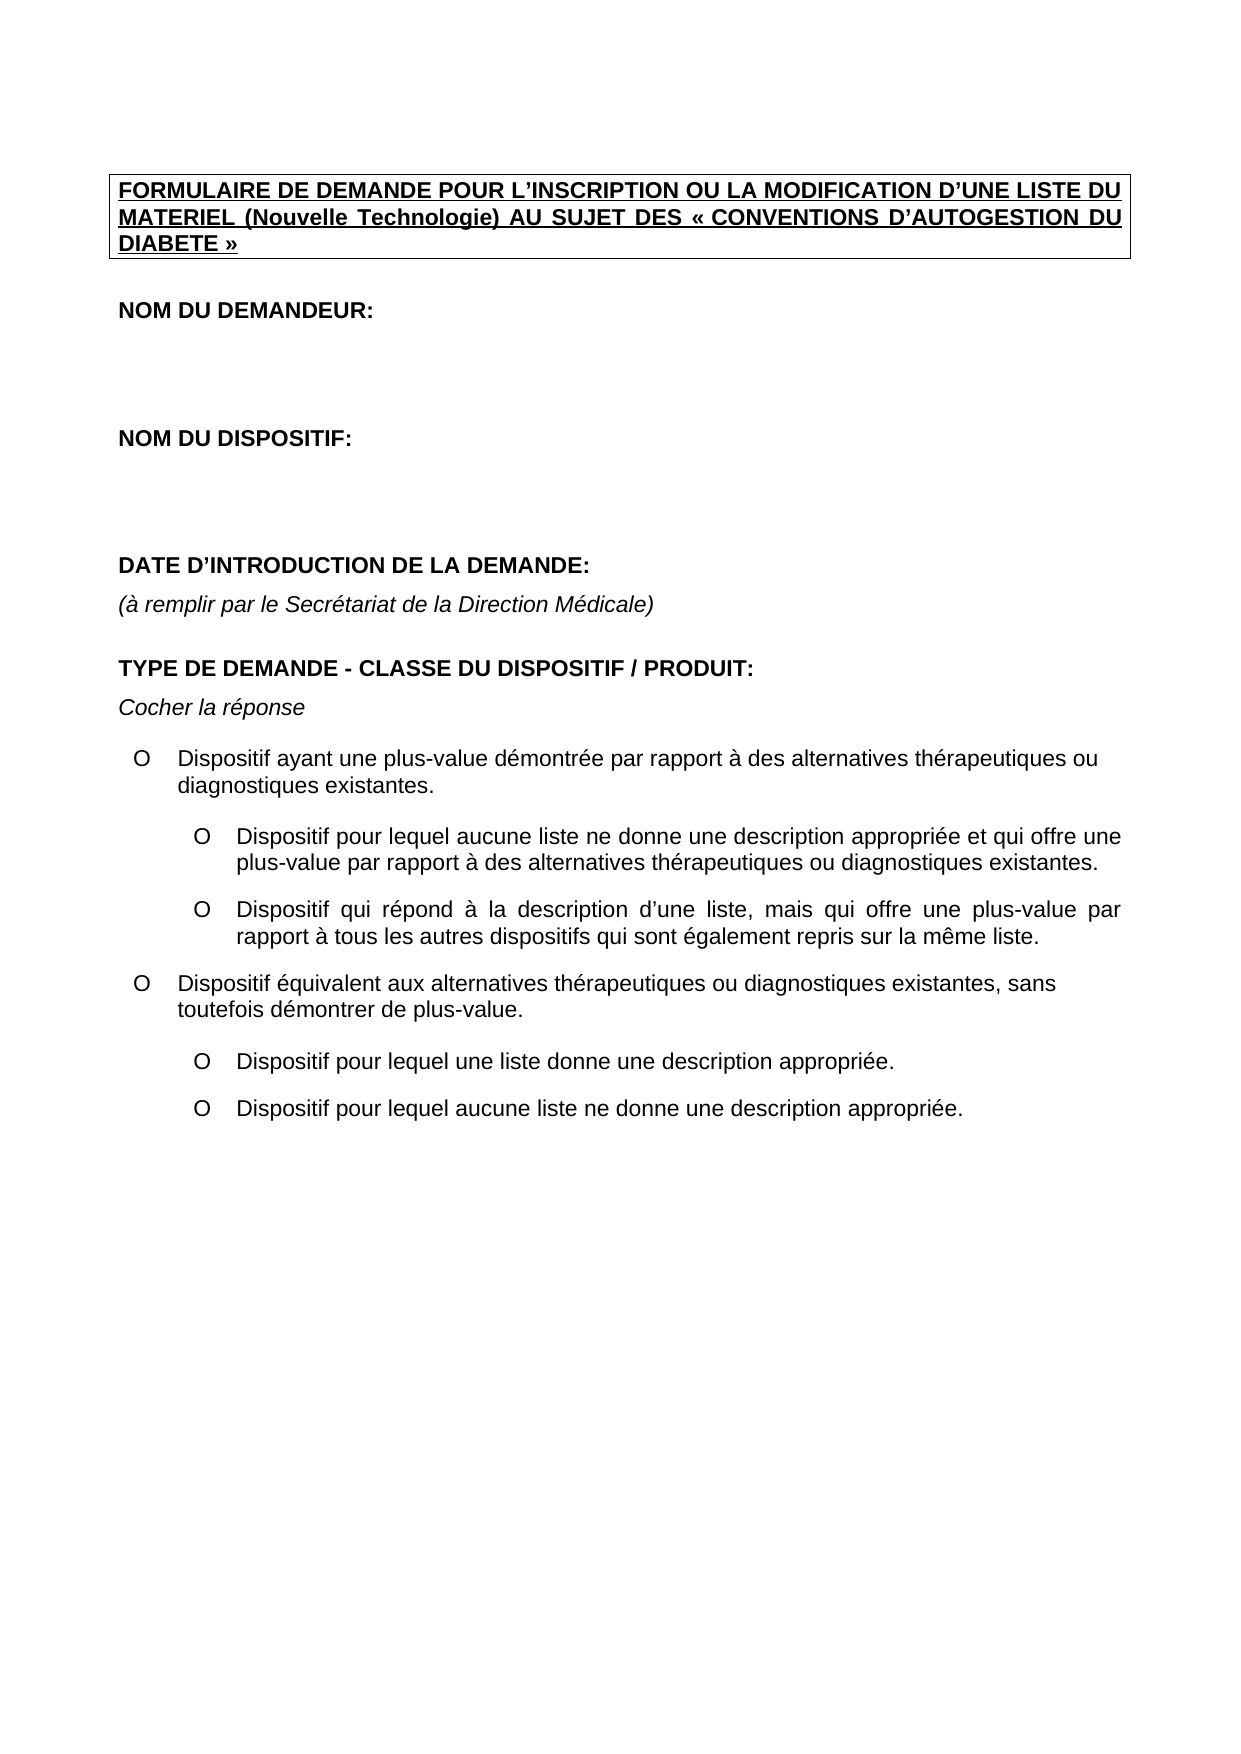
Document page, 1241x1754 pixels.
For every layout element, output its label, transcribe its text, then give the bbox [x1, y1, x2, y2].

text Cocher la réponse [118, 694, 1122, 720]
text NOM DU DEMANDEUR: [118, 297, 1122, 323]
text DATE D’INTRODUCTION DE LA DEMANDE: [118, 552, 1122, 579]
text O Dispositif pour lequel une liste donne une description appropriée. [193, 1048, 1122, 1074]
text O Dispositif qui répond à la description d’une liste, mais qui offre une plus-value par rapport à tous les autres dispositifs qui sont également repris sur la même liste. [193, 896, 1122, 949]
text NOM DU DISPOSITIF: [118, 424, 1122, 451]
text O Dispositif pour lequel aucune liste ne donne une description appropriée et qui offre une plus-value par rapport à des alternatives thérapeutiques ou diagnostiques existantes. [193, 823, 1122, 876]
text TYPE DE DEMANDE - CLASSE DU DISPOSITIF / PRODUIT: [118, 655, 1122, 681]
text (à remplir par le Secrétariat de la Direction Médicale) [118, 591, 1122, 617]
text O Dispositif pour lequel aucune liste ne donne une description appropriée. [193, 1095, 1122, 1121]
text FORMULAIRE DE DEMANDE POUR L’INSCRIPTION OU LA MODIFICATION D’UNE LISTE DU MATERIEL (Nouvelle Technologie) AU SUJET DES « CONVENTIONS D’AUTOGESTION DU DIABETE » [110, 175, 1130, 258]
text O Dispositif équivalent aux alternatives thérapeutiques ou diagnostiques existantes, sans toutefois démontrer de plus-value. [133, 970, 1122, 1023]
text O Dispositif ayant une plus-value démontrée par rapport à des alternatives thérapeutiques ou diagnostiques existantes. [133, 745, 1122, 798]
